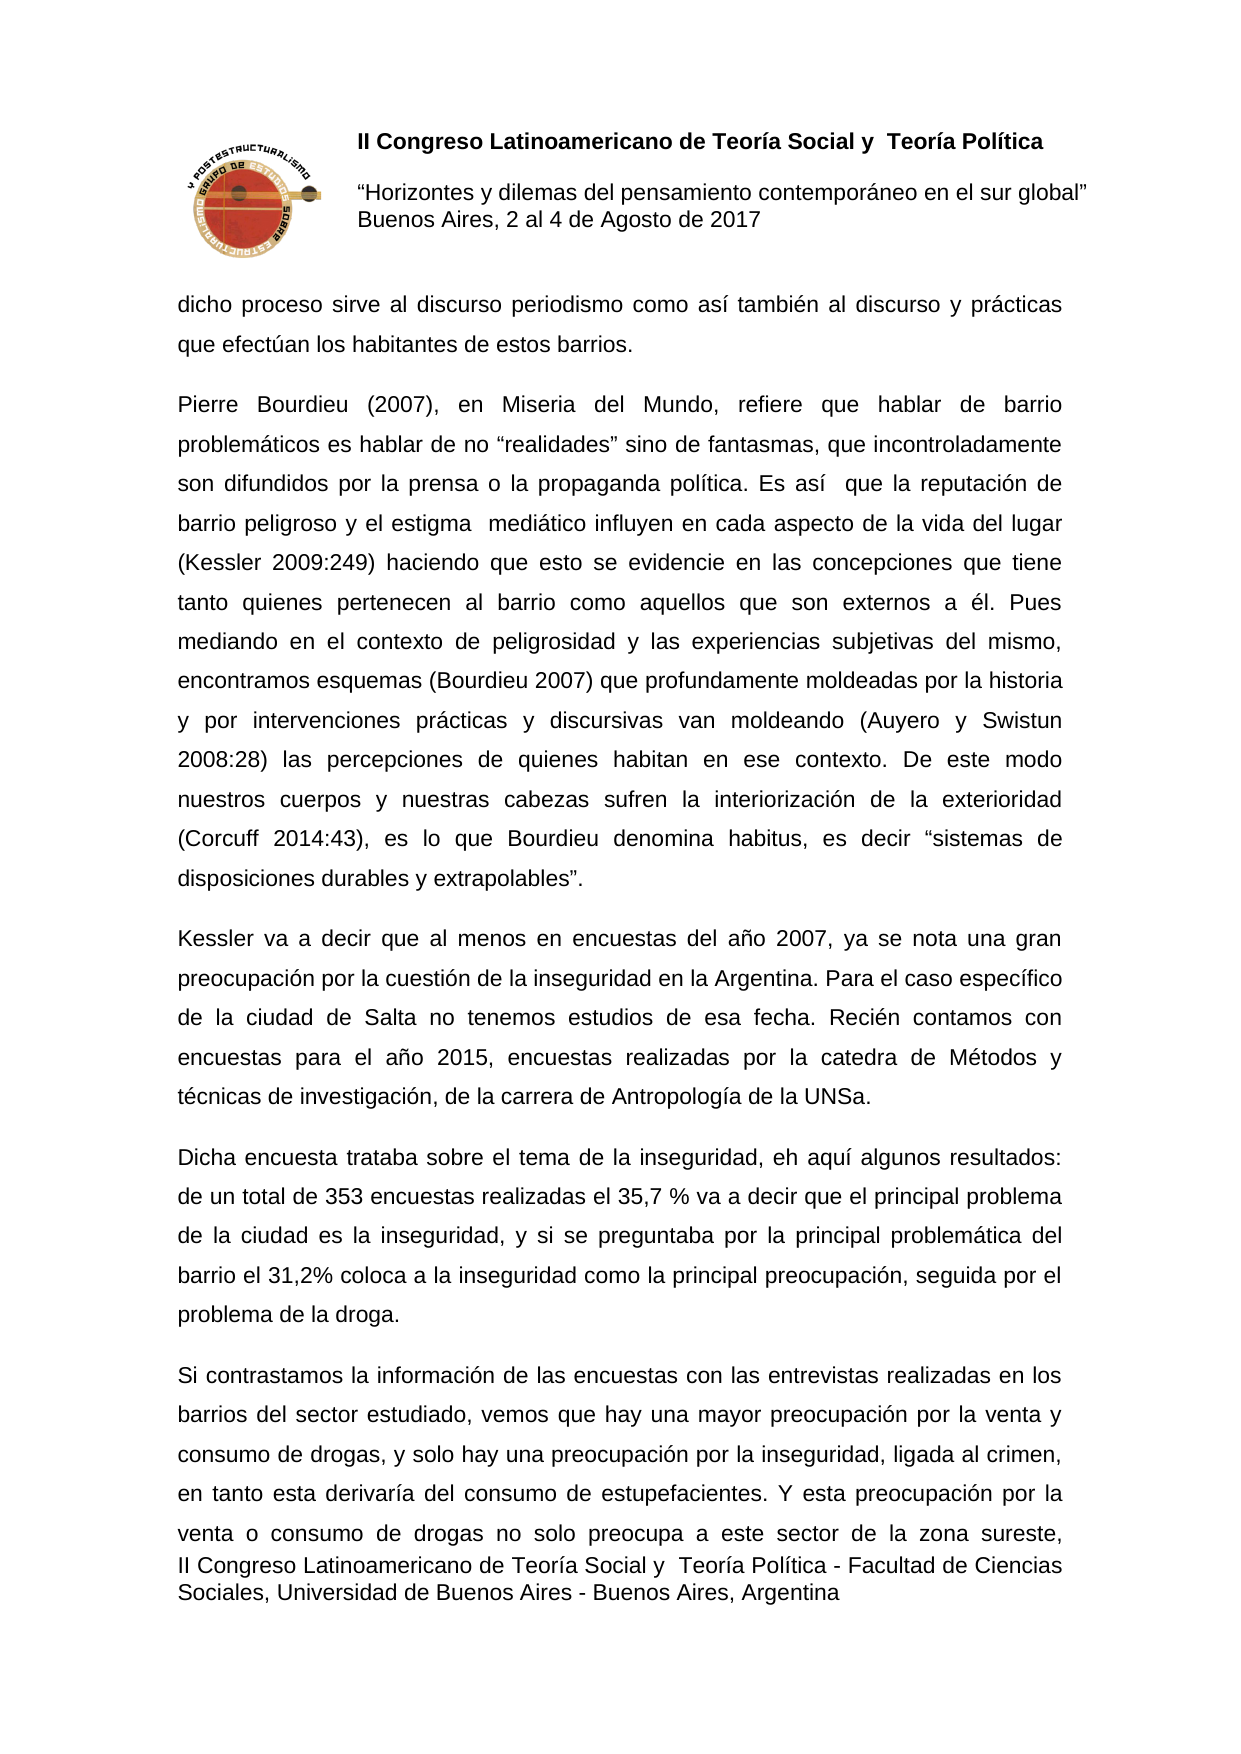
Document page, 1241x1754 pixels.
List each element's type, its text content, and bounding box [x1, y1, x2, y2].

text Kessler va a decir que al menos en encuestas del año 2007, ya se nota una gran preocupación por la cuestión de la inseguridad en la Argentina. Para el caso específico de la ciudad de Salta no tenemos estudios de esa fecha. Recién contamos con encuestas para el año 2015, encuestas realizadas por la catedra de Métodos y técnicas de investigación, de la carrera de Antropología de la UNSa. [177, 925, 1063, 1109]
text Pierre Bourdieu (2007), en Miseria del Mundo, refiere que hablar de barrio problemáticos es hablar de no “realidades” sino de fantasmas, que incontroladamente son difundidos por la prensa o la propaganda política. Es así que la reputación de barrio peligroso y el estigma mediático influyen en cada aspecto de la vida del lugar (Kessler 2009:249) haciendo que esto se evidencie en las concepciones que tiene tanto quienes pertenecen al barrio como aquellos que son externos a él. Pues mediando en el contexto de peligrosidad y las experiencias subjetivas del mismo, encontramos esquemas (Bourdieu 2007) que profundamente moldeadas por la historia y por intervenciones prácticas y discursivas van moldeando (Auyero y Swistun 2008:28) las percepciones de quienes habitan en ese contexto. De este modo nuestros cuerpos y nuestras cabezas sufren la interiorización de la exterioridad (Corcuff 2014:43), es lo que Bourdieu denomina habitus, es decir “sistemas de disposiciones durables y extrapolables”. [177, 391, 1063, 891]
picture [177, 102, 322, 265]
text Dicha encuesta trataba sobre el tema de la inseguridad, eh aquí algunos resultados: de un total de 353 encuestas realizadas el 35,7 % va a decir que el principal problema de la ciudad es la inseguridad, y si se preguntaba por la principal problemática del barrio el 31,2% coloca a la inseguridad como la principal preocupación, seguida por el problema de la droga. [177, 1143, 1063, 1328]
